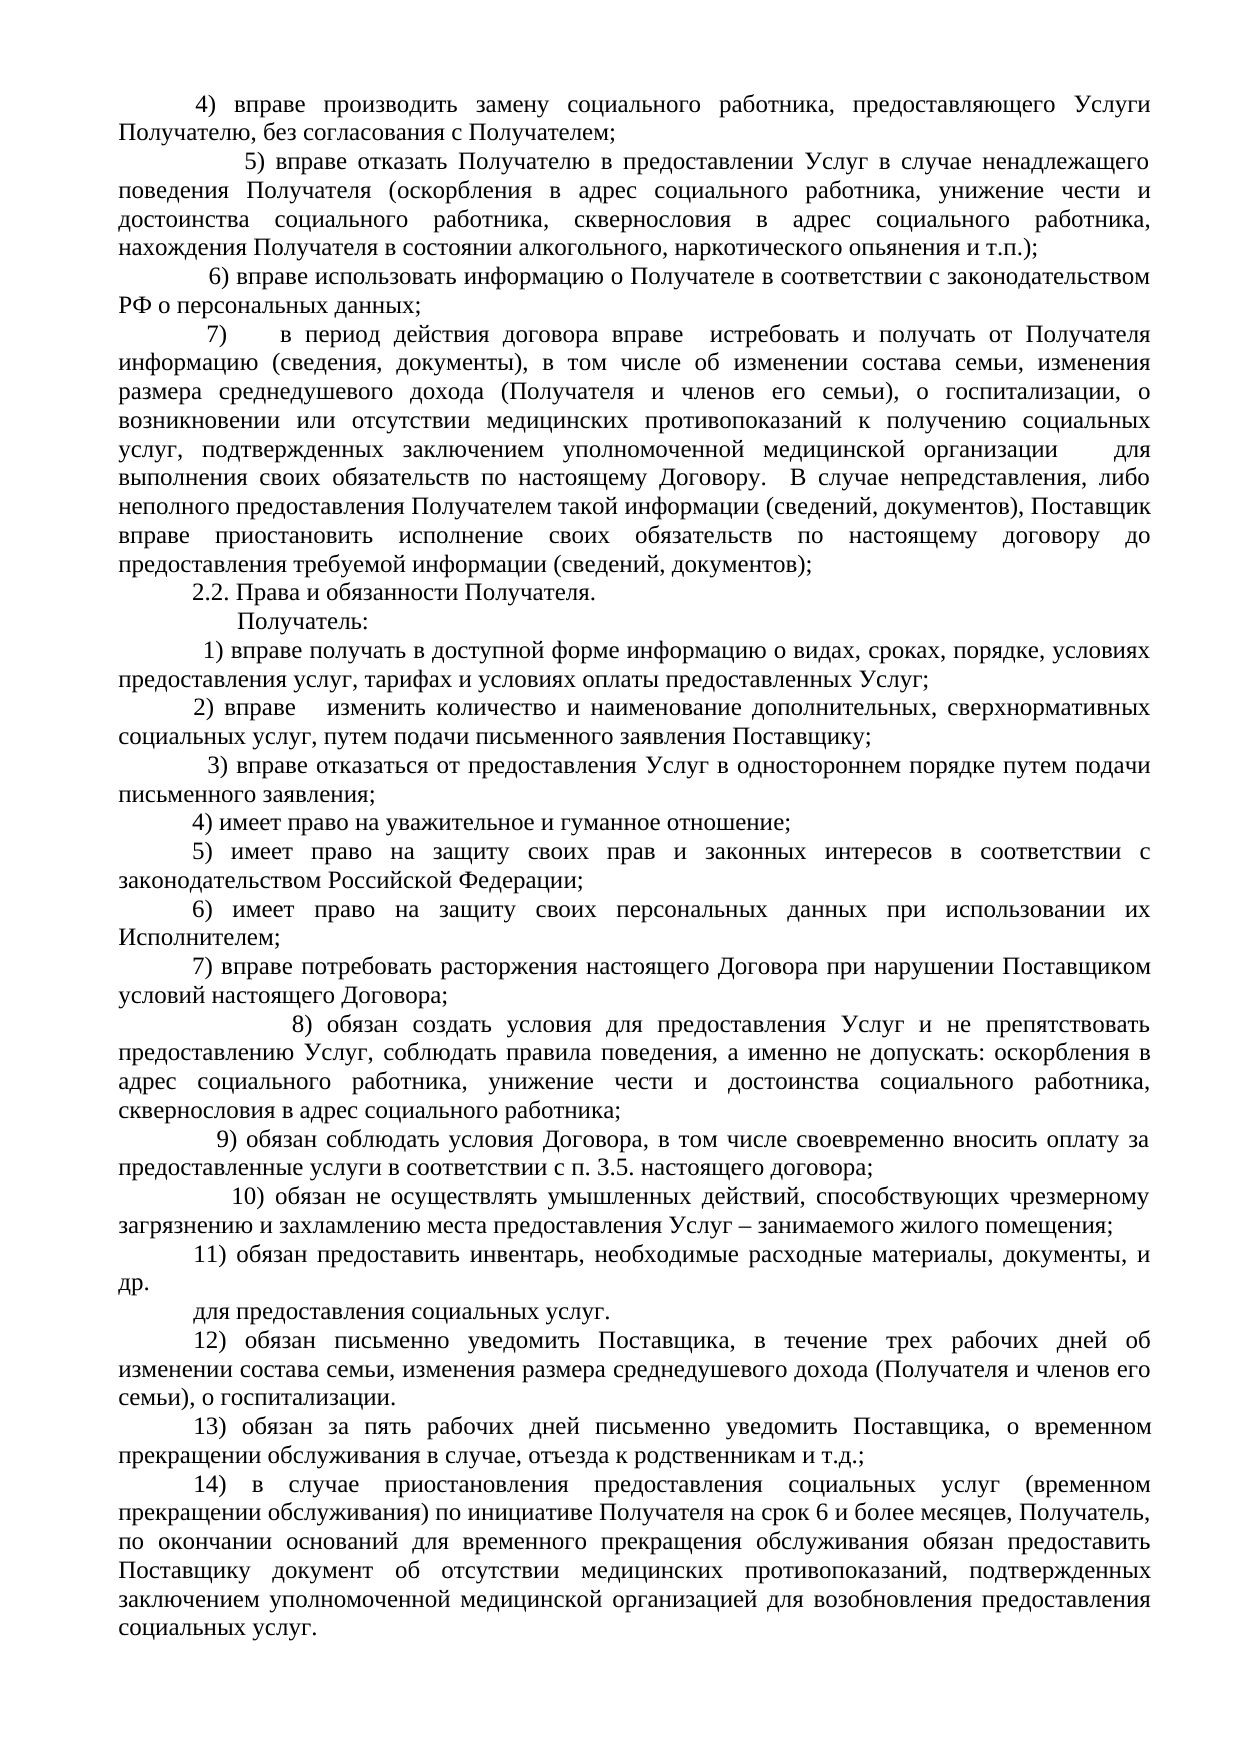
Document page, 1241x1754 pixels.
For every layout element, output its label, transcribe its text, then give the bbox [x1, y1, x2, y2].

text 7) в период действия договора вправе истребовать и получать от Получателя информацию (сведения, документы), в том числе об изменении состава семьи, изменения размера среднедушевого дохода (Получателя и членов его семьи), о госпитализации, о возникновении или отсутствии медицинских противопоказаний к получению социальных услуг, подтвержденных заключением уполномоченной медицинской организации для выполнения своих обязательств по настоящему Договору. В случае непредставления, либо неполного предоставления Получателем такой информации (сведений, документов), Поставщик вправе приостановить исполнение своих обязательств по настоящему договору до предоставления требуемой информации (сведений, документов); [118, 319, 1152, 577]
text 12) обязан письменно уведомить Поставщика, в течение трех рабочих дней об изменении состава семьи, изменения размера среднедушевого дохода (Получателя и членов его семьи), о госпитализации. [118, 1325, 1152, 1411]
text 5) вправе отказать Получателю в предоставлении Услуг в случае ненадлежащего поведения Получателя (оскорбления в адрес социального работника, унижение чести и достоинства социального работника, сквернословия в адрес социального работника, нахождения Получателя в состоянии алкогольного, наркотического опьянения и т.п.); [118, 146, 1152, 261]
text 7) вправе потребовать расторжения настоящего Договора при нарушении Поставщиком условий настоящего Договора; [118, 951, 1152, 1009]
text для предоставления социальных услуг. [118, 1296, 1152, 1325]
text 9) обязан соблюдать условия Договора, в том числе своевременно вносить оплату за предоставленные услуги в соответствии с п. 3.5. настоящего договора; [118, 1124, 1152, 1181]
text 3) вправе отказаться от предоставления Услуг в одностороннем порядке путем подачи письменного заявления; [118, 750, 1152, 807]
text 2.2. Права и обязанности Получателя. [118, 577, 1152, 606]
text 6) вправе использовать информацию о Получателе в соответствии с законодательством РФ о персональных данных; [118, 261, 1152, 319]
text 6) имеет право на защиту своих персональных данных при использовании их Исполнителем; [118, 894, 1152, 951]
text 13) обязан за пять рабочих дней письменно уведомить Поставщика, о временном прекращении обслуживания в случае, отъезда к родственникам и т.д.; [118, 1411, 1152, 1469]
text 5) имеет право на защиту своих прав и законных интересов в соответствии с законодательством Российской Федерации; [118, 836, 1152, 894]
text 14) в случае приостановления предоставления социальных услуг (временном прекращении обслуживания) по инициативе Получателя на срок 6 и более месяцев, Получатель, по окончании оснований для временного прекращения обслуживания обязан предоставить Поставщику документ об отсутствии медицинских противопоказаний, подтвержденных заключением уполномоченной медицинской организацией для возобновления предоставления социальных услуг. [118, 1612, 1152, 1641]
text 4) имеет право на уважительное и гуманное отношение; [118, 807, 1152, 836]
text 2) вправе изменить количество и наименование дополнительных, сверхнормативных социальных услуг, путем подачи письменного заявления Поставщику; [118, 692, 1152, 750]
text 14) в случае приостановления предоставления социальных услуг (временном прекращении обслуживания) по инициативе Получателя на срок 6 и более месяцев, Получатель, по окончании оснований для временного прекращения обслуживания обязан предоставить Поставщику документ об отсутствии медицинских противопоказаний, подтвержденных заключением уполномоченной медицинской организацией для возобновления предоставления социальных услуг. [118, 1469, 1152, 1498]
text 4) вправе производить замену социального работника, предоставляющего Услуги Получателю, без согласования с Получателем; [118, 89, 1152, 146]
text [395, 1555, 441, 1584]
text 1) вправе получать в доступной форме информацию о видах, сроках, порядке, условиях предоставления услуг, тарифах и условиях оплаты предоставленных Услуг; [118, 635, 1152, 692]
text 8) обязан создать условия для предоставления Услуг и не препятствовать предоставлению Услуг, соблюдать правила поведения, а именно не допускать: оскорбления в адрес социального работника, унижение чести и достоинства социального работника, сквернословия в адрес социального работника; [118, 1009, 1152, 1124]
text 11) обязан предоставить инвентарь, необходимые расходные материалы, документы, и др. [118, 1239, 1152, 1296]
text 10) обязан не осуществлять умышленных действий, способствующих чрезмерному загрязнению и захламлению места предоставления Услуг – занимаемого жилого помещения; [118, 1181, 1152, 1239]
text Получатель: [237, 606, 1152, 635]
